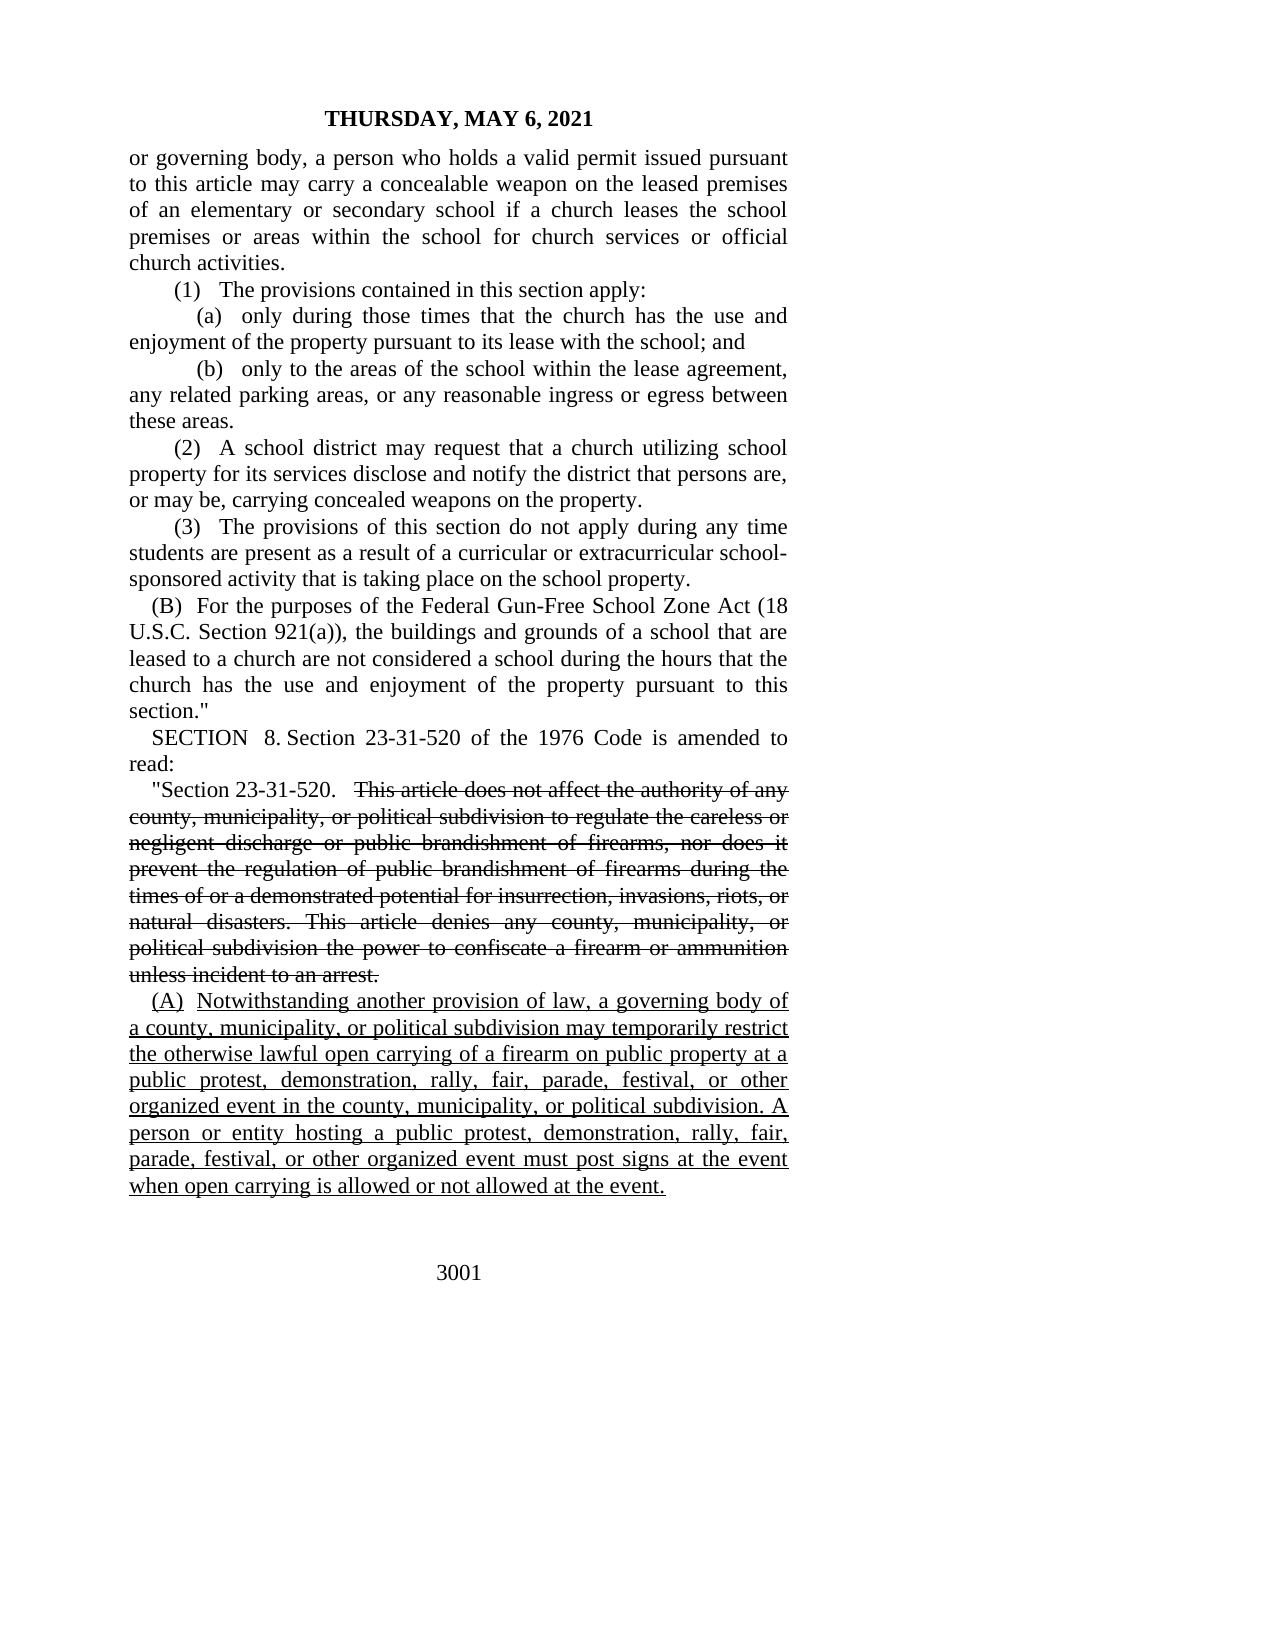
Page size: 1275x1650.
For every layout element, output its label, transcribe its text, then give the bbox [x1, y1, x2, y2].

text (3) The provisions of this section do not apply during any time students are present as a result of a curricular or extracurricular school-sponsored activity that is taking place on the school property. [129, 513, 789, 592]
text "Section 23-31-520. This article does not affect the authority of any county, municipality, or political subdivision to regulate the careless or negligent discharge or public brandishment of firearms, nor does it prevent the regulation of public brandishment of firearms during the times of or a demonstrated potential for insurrection, invasions, riots, or natural disasters. This article denies any county, municipality, or political subdivision the power to confiscate a firearm or ammunition unless incident to an arrest. [129, 818, 789, 870]
text (b) only to the areas of the school within the lease agreement, any related parking areas, or any reasonable ingress or egress between these areas. [129, 355, 789, 434]
text (2) A school district may request that a church utilizing school property for its services disclose and notify the district that persons are, or may be, carrying concealed weapons on the property. [129, 434, 789, 513]
text (a) only during those times that the church has the use and enjoyment of the property pursuant to its lease with the school; and [129, 302, 789, 355]
text (B) For the purposes of the Federal Gun-Free School Zone Act (18 U.S.C. Section 921(a)), the buildings and grounds of a school that are leased to a church are not considered a school during the hours that the church has the use and enjoyment of the property pursuant to this section." [129, 592, 789, 724]
text (1) The provisions contained in this section apply: [129, 276, 789, 302]
text SECTION 8. Section 23-31-520 of the 1976 Code is amended to read: [129, 724, 789, 776]
text (A) Notwithstanding another provision of law, a governing body of a county, municipality, or political subdivision may temporarily restrict the otherwise lawful open carrying of a firearm on public property at a public protest, demonstration, rally, fair, parade, festival, or other organized event in the county, municipality, or political subdivision. A person or entity hosting a public protest, demonstration, rally, fair, parade, festival, or other organized event must post signs at the event when open carrying is allowed or not allowed at the event. [129, 1038, 789, 1089]
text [129, 144, 789, 276]
